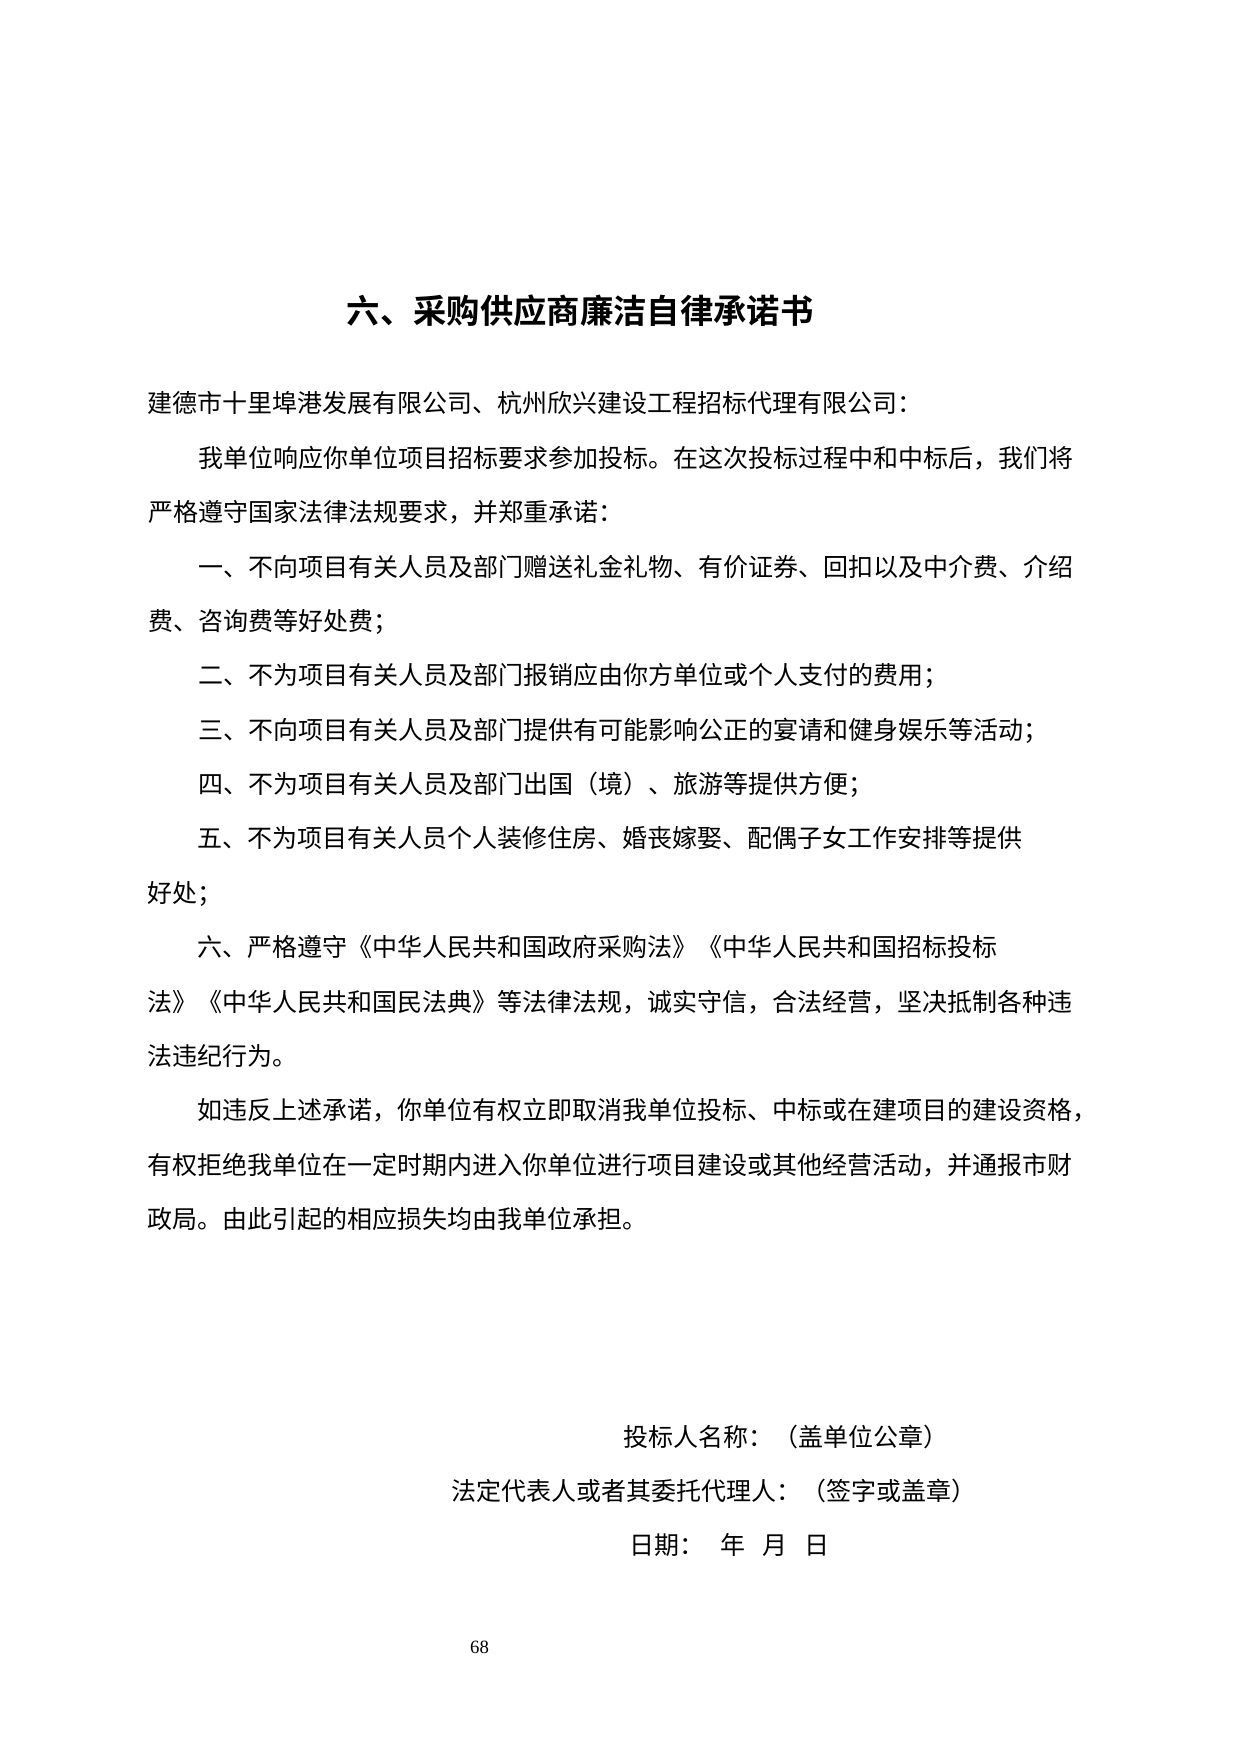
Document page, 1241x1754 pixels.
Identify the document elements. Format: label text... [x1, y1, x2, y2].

text 建德市十里埠港发展有限公司、杭州欣兴建设工程招标代理有限公司： [148, 384, 1093, 420]
text 日期： 年 月 日 [629, 1526, 1093, 1562]
text 三、不向项目有关人员及部门提供有可能影响公正的宴请和健身娱乐等活动； [148, 710, 1093, 746]
text 一、不向项目有关人员及部门赠送礼金礼物、有价证券、回扣以及中介费、介绍费、咨询费等好处费； [148, 547, 1093, 638]
text 二、不为项目有关人员及部门报销应由你方单位或个人支付的费用； [148, 656, 1093, 692]
text 六、采购供应商廉洁自律承诺书 [148, 285, 1093, 333]
text 法》《中华人民共和国民法典》等法律法规，诚实守信，合法经营，坚决抵制各种违法违纪行为。 [148, 982, 1093, 1073]
text 四、不为项目有关人员及部门出国（境）、旅游等提供方便； [148, 764, 1093, 801]
text 五、不为项目有关人员个人装修住房、婚丧嫁娶、配偶子女工作安排等提供 [198, 819, 1093, 855]
text 好处； [148, 873, 1093, 909]
text 我单位响应你单位项目招标要求参加投标。在这次投标过程中和中标后，我们将严格遵守国家法律法规要求，并郑重承诺： [148, 438, 1093, 529]
text 法定代表人或者其委托代理人：（签字或盖章） [148, 1471, 976, 1508]
text 投标人名称：（盖单位公章） [148, 1417, 976, 1453]
text 六、严格遵守《中华人民共和国政府采购法》《中华人民共和国招标投标 [198, 928, 1093, 964]
text 如违反上述承诺，你单位有权立即取消我单位投标、中标或在建项目的建设资格，有权拒绝我单位在一定时期内进入你单位进行项目建设或其他经营活动，并通报市财政局。由此引起的相应损失均由我单位承担。 [148, 1091, 1093, 1236]
